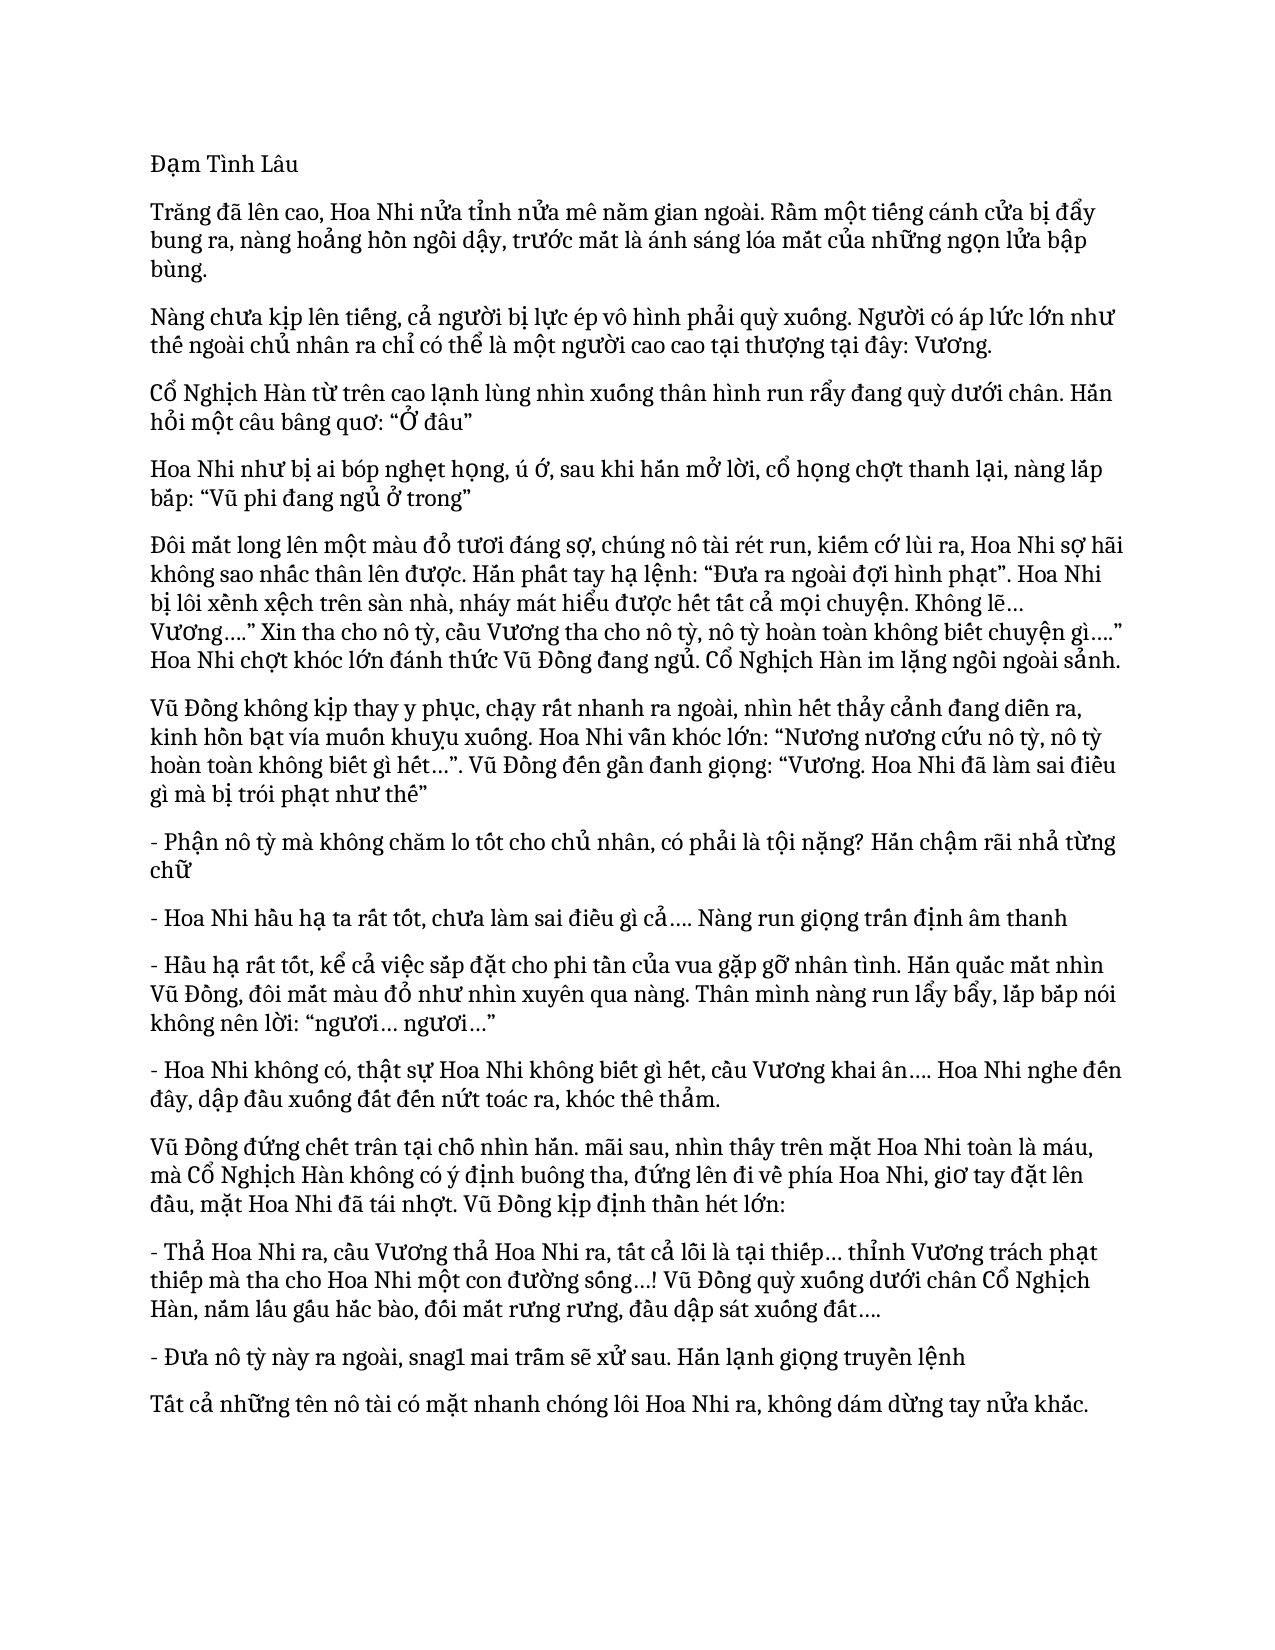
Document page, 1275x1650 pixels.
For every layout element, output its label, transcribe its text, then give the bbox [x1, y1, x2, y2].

text Đạm Tình Lâu [150, 150, 1125, 179]
text - Thả Hoa Nhi ra, cầu Vương thả Hoa Nhi ra, tất cả lỗi là tại thiếp… thỉnh Vương trách phạt thiếp mà tha cho Hoa Nhi một con đường sống…! Vũ Đồng quỳ xuống dưới chân Cổ Nghịch Hàn, nắm lấu gấu hắc bào, đối mắt rưng rưng, đầu dập sát xuống đất…. [150, 1237, 1125, 1324]
text - Hầu hạ rất tốt, kể cả việc sắp đặt cho phi tần của vua gặp gỡ nhân tình. Hắn quắc mắt nhìn Vũ Đồng, đôi mắt màu đỏ như nhìn xuyên qua nàng. Thân mình nàng run lẩy bẩy, lắp bắp nói không nên lời: “ngươi… ngươi…” [150, 951, 1125, 1037]
text Nàng chưa kịp lên tiếng, cả người bị lực ép vô hình phải quỳ xuống. Người có áp lức lớn như thế ngoài chủ nhân ra chỉ có thể là một người cao cao tại thượng tại đây: Vương. [150, 302, 1125, 360]
text - Phận nô tỳ mà không chăm lo tốt cho chủ nhân, có phải là tội nặng? Hắn chậm rãi nhả từng chữ [150, 827, 1125, 885]
text Trăng đã lên cao, Hoa Nhi nửa tỉnh nửa mê nằm gian ngoài. Rầm một tiếng cánh cửa bị đẩy bung ra, nàng hoảng hồn ngồi dậy, trước mắt là ánh sáng lóa mắt của những ngọn lửa bập bùng. [150, 197, 1125, 284]
text Vũ Đồng đứng chết trân tại chỗ nhìn hắn. mãi sau, nhìn thấy trên mặt Hoa Nhi toàn là máu, mà Cổ Nghịch Hàn không có ý định buông tha, đứng lên đi về phía Hoa Nhi, giơ tay đặt lên đầu, mặt Hoa Nhi đã tái nhợt. Vũ Đồng kịp định thần hét lớn: [150, 1132, 1125, 1219]
text Vũ Đồng không kịp thay y phục, chạy rất nhanh ra ngoài, nhìn hết thảy cảnh đang diễn ra, kinh hồn bạt vía muốn khuỵu xuống. Hoa Nhi vẫn khóc lớn: “Nương nương cứu nô tỳ, nô tỳ hoàn toàn không biết gì hết…”. Vũ Đồng đến gần đanh giọng: “Vương. Hoa Nhi đã làm sai điều gì mà bị trói phạt như thế” [150, 694, 1125, 809]
text - Hoa Nhi hầu hạ ta rất tốt, chưa làm sai điều gì cả…. Nàng run giọng trấn định âm thanh [150, 904, 1125, 932]
text - Đưa nô tỳ này ra ngoài, snag1 mai trẫm sẽ xử sau. Hắn lạnh giọng truyền lệnh [150, 1342, 1125, 1371]
text - Hoa Nhi không có, thật sự Hoa Nhi không biết gì hết, cầu Vương khai ân…. Hoa Nhi nghe đến đây, dập đầu xuống đất đến nứt toác ra, khóc thê thảm. [150, 1056, 1125, 1114]
text Cổ Nghịch Hàn từ trên cao lạnh lùng nhìn xuống thân hình run rẩy đang quỳ dưới chân. Hắn hỏi một câu bâng quơ: “Ở đâu” [150, 379, 1125, 436]
text Hoa Nhi như bị ai bóp nghẹt họng, ú ớ, sau khi hắn mở lời, cổ họng chợt thanh lại, nàng lắp bắp: “Vũ phi đang ngủ ở trong” [150, 455, 1125, 512]
text Tất cả những tên nô tài có mặt nhanh chóng lôi Hoa Nhi ra, không dám dừng tay nửa khắc. [150, 1390, 1125, 1419]
text Đôi mắt long lên một màu đỏ tươi đáng sợ, chúng nô tài rét run, kiếm cớ lùi ra, Hoa Nhi sợ hãi không sao nhấc thân lên được. Hắn phất tay hạ lệnh: “Đưa ra ngoài đợi hình phạt”. Hoa Nhi bị lôi xềnh xệch trên sàn nhà, nháy mát hiểu được hết tất cả mọi chuyện. Không lẽ… Vương….” Xin tha cho nô tỳ, cầu Vương tha cho nô tỳ, nô tỳ hoàn toàn không biết chuyện gì….” Hoa Nhi chợt khóc lớn đánh thức Vũ Đồng đang ngủ. Cổ Nghịch Hàn im lặng ngồi ngoài sảnh. [150, 531, 1125, 675]
